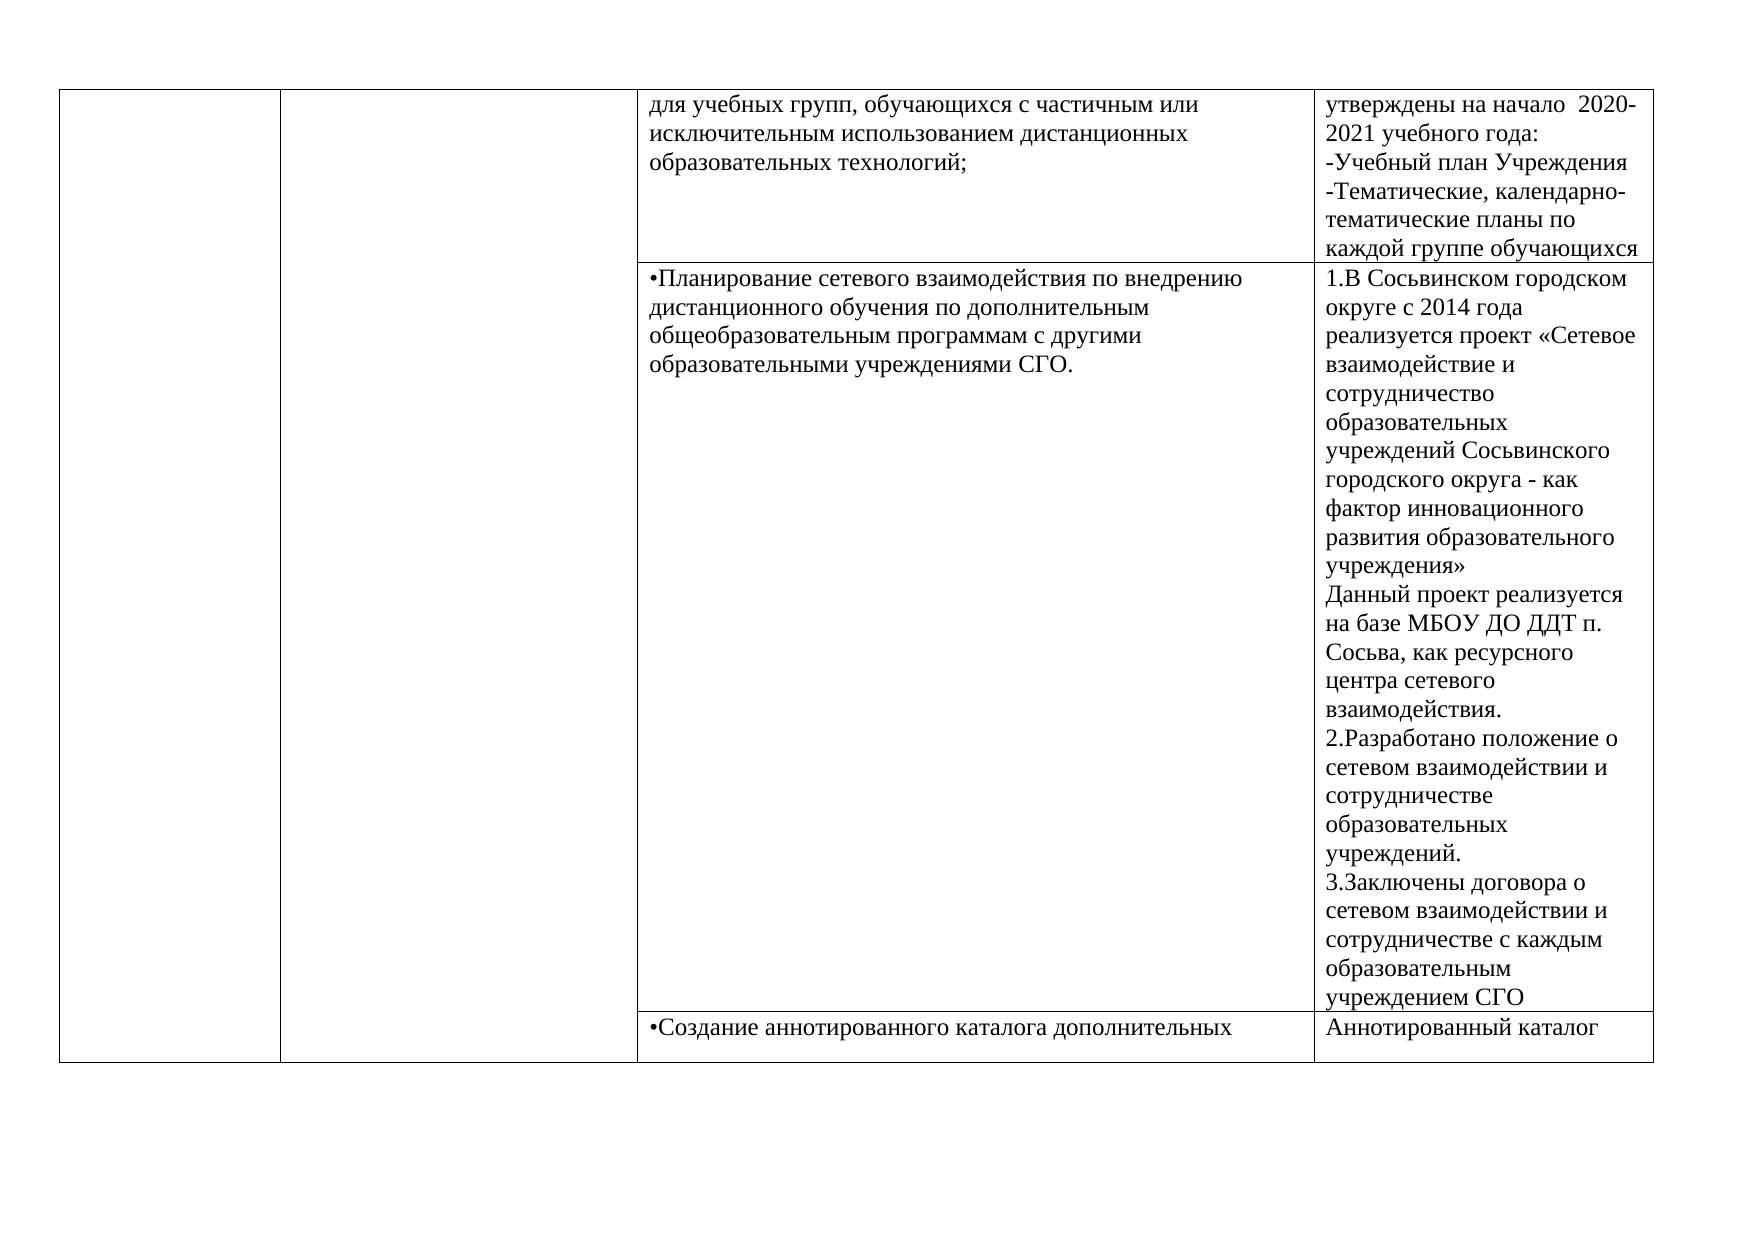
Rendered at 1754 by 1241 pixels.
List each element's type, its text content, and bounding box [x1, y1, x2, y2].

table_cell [638, 1012, 1314, 1062]
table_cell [1315, 1012, 1653, 1062]
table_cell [638, 90, 1314, 262]
table_cell 1.В Сосьвинском городском округе с 2014 года реализуется проект «Сетевое взаимодействие и сотрудничество образовательных учреждений Сосьвинского городского округа - как фактор инновационного развития образовательного учреждения» Данный проект реализуется на базе МБОУ ДО ДДТ п. Сосьва, как ресурсного центра сетевого взаимодействия. 2.Разработано положение о сетевом взаимодействии и сотрудничестве образовательных учреждений. 3.Заключены договора о сетевом взаимодействии и сотрудничестве с каждым образовательным учреждением СГО [1315, 263, 1653, 1011]
table_cell •Планирование сетевого взаимодействия по внедрению дистанционного обучения по дополнительным общеобразовательным программам с другими образовательными учреждениями СГО. [638, 263, 1314, 1011]
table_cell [1315, 90, 1653, 262]
